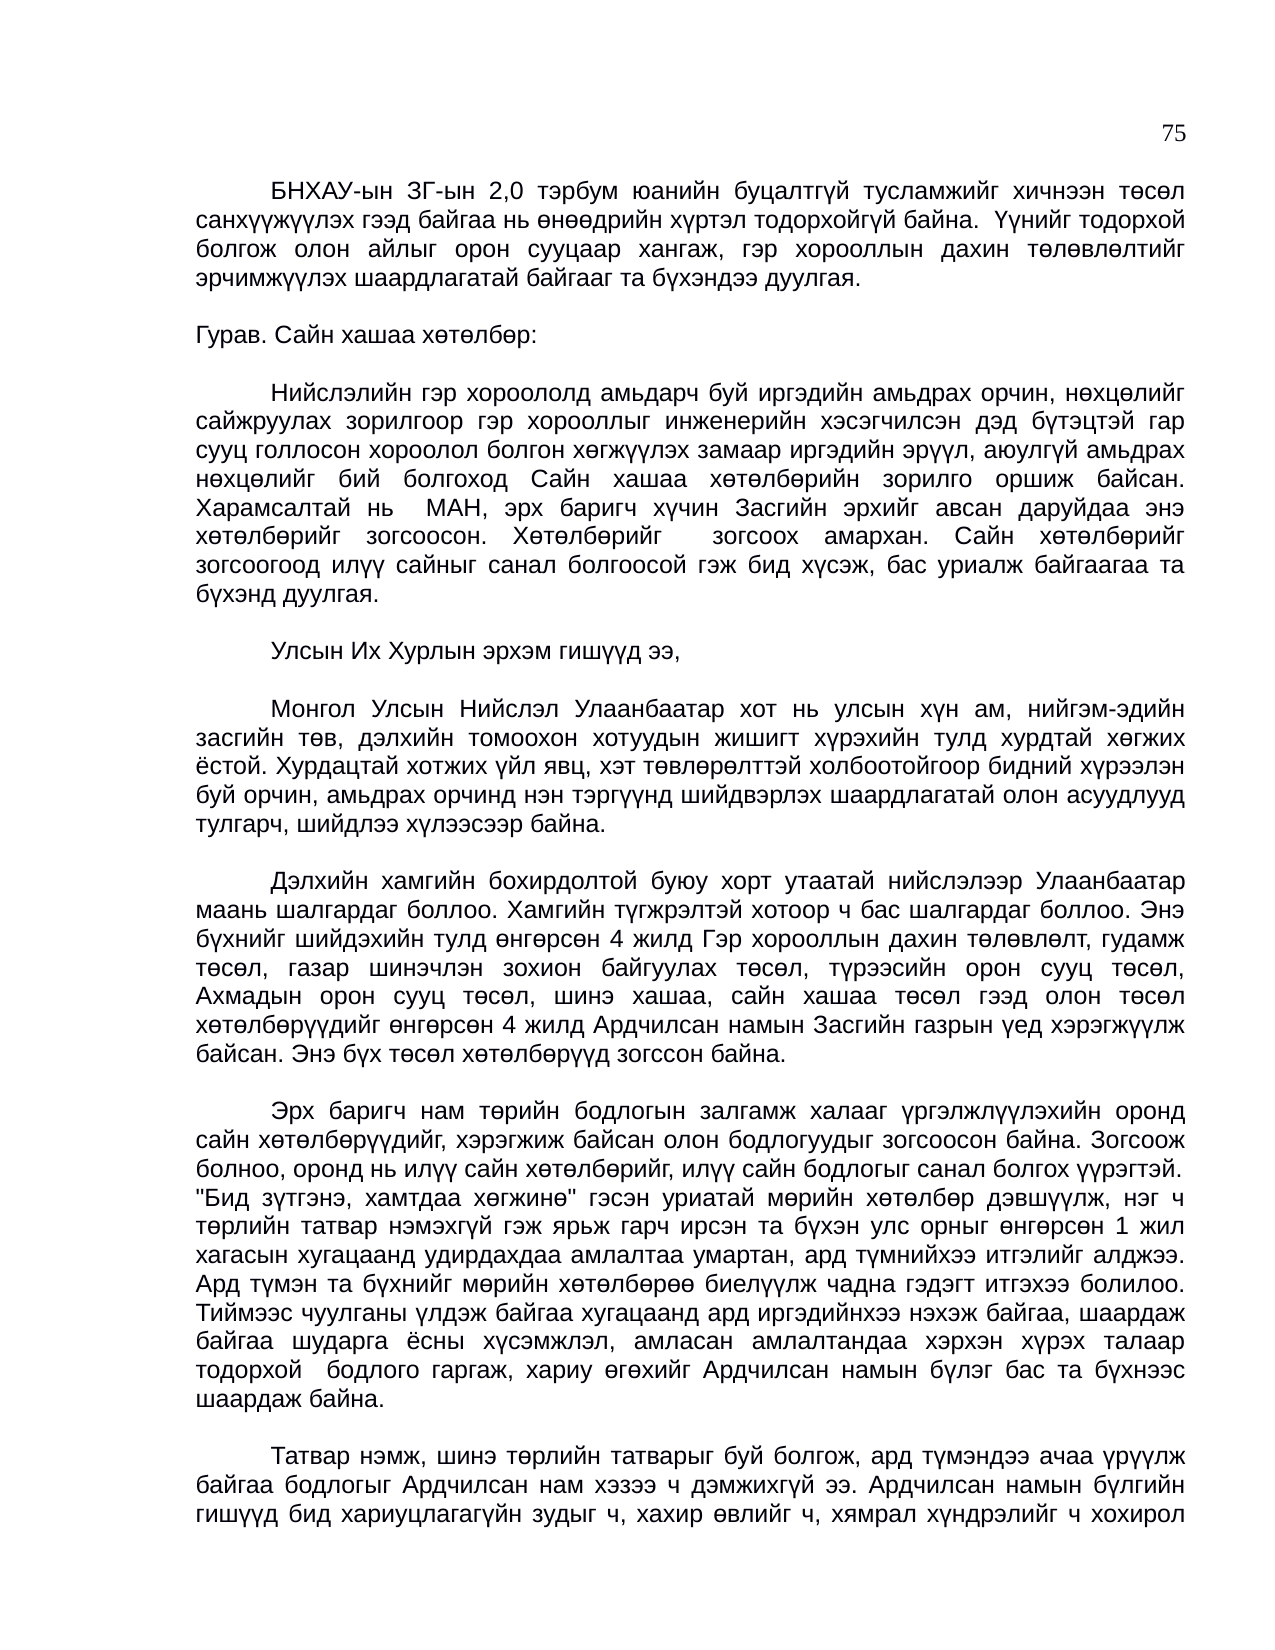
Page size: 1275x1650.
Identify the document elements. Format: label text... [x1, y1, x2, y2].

text Нийслэлийн гэр хороололд амьдарч буй иргэдийн амьдрах орчин, нөхцөлийг сайжруулах зорилгоор гэр хорооллыг инженерийн хэсэгчилсэн дэд бүтэцтэй гар сууц голлосон хороолол болгон хөгжүүлэх замаар иргэдийн эрүүл, аюулгүй амьдрах нөхцөлийг бий болгоход Сайн хашаа хөтөлбөрийн зорилго оршиж байсан. Харамсалтай нь МАН, эрх баригч хүчин Засгийн эрхийг авсан даруйдаа энэ хөтөлбөрийг зогсоосон. Хөтөлбөрийг зогсоох амархан. Сайн хөтөлбөрийг зогсоогоод илүү сайныг санал болгоосой гэж бид хүсэж, бас уриалж байгаагаа та бүхэнд дуулгая. [195, 378, 1186, 608]
text Дэлхийн хамгийн бохирдолтой буюу хорт утаатай нийслэлээр Улаанбаатар маань шалгардаг боллоо. Хамгийн түгжрэлтэй хотоор ч бас шалгардаг боллоо. Энэ бүхнийг шийдэхийн тулд өнгөрсөн 4 жилд Гэр хорооллын дахин төлөвлөлт, гудамж төсөл, газар шинэчлэн зохион байгуулах төсөл, түрээсийн орон сууц төсөл, Ахмадын орон сууц төсөл, шинэ хашаа, сайн хашаа төсөл гээд олон төсөл хөтөлбөрүүдийг өнгөрсөн 4 жилд Ардчилсан намын Засгийн газрын үед хэрэгжүүлж байсан. Энэ бүх төсөл хөтөлбөрүүд зогссон байна. [195, 866, 1186, 1068]
text Улсын Их Хурлын эрхэм гишүүд ээ, [195, 636, 1186, 665]
text Эрх баригч нам төрийн бодлогын залгамж халааг үргэлжлүүлэхийн оронд сайн хөтөлбөрүүдийг, хэрэгжиж байсан олон бодлогуудыг зогсоосон байна. Зогсоож болноо, оронд нь илүү сайн хөтөлбөрийг, илүү сайн бодлогыг санал болгох үүрэгтэй. [195, 1096, 1186, 1183]
list БНХАУ-ын ЗГ-ын 2,0 тэрбум юанийн буцалтгүй тусламжийг хичнээн төсөл санхүүжүүлэх гээд байгаа нь өнөөдрийн хүртэл тодорхойгүй байна. Үүнийг тодорхой болгож олон айлыг орон сууцаар хангаж, гэр хорооллын дахин төлөвлөлтийг эрчимжүүлэх шаардлагатай байгааг та бүхэндээ дуулгая. [195, 176, 1186, 291]
list Гурав. Сайн хашаа хөтөлбөр: [135, 320, 1186, 349]
text Монгол Улсын Нийслэл Улаанбаатар хот нь улсын хүн ам, нийгэм-эдийн засгийн төв, дэлхийн томоохон хотуудын жишигт хүрэхийн тулд хурдтай хөгжих ёстой. Хурдацтай хотжих үйл явц, хэт төвлөрөлттэй холбоотойгоор бидний хүрээлэн буй орчин, амьдрах орчинд нэн тэргүүнд шийдвэрлэх шаардлагатай олон асуудлууд тулгарч, шийдлээ хүлээсээр байна. [195, 694, 1186, 838]
text "Бид зүтгэнэ, хамтдаа хөгжинө" гэсэн уриатай мөрийн хөтөлбөр дэвшүүлж, нэг ч төрлийн татвар нэмэхгүй гэж ярьж гарч ирсэн та бүхэн улс орныг өнгөрсөн 1 жил хагасын хугацаанд удирдахдаа амлалтаа умартан, ард түмнийхээ итгэлийг алджээ. Ард түмэн та бүхнийг мөрийн хөтөлбөрөө биелүүлж чадна гэдэгт итгэхээ болилоо. Тиймээс чуулганы үлдэж байгаа хугацаанд ард иргэдийнхээ нэхэж байгаа, шаардаж байгаа шударга ёсны хүсэмжлэл, амласан амлалтандаа хэрхэн хүрэх талаар тодорхой бодлого гаргаж, хариу өгөхийг Ардчилсан намын бүлэг бас та бүхнээс шаардаж байна. [195, 1183, 1186, 1413]
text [195, 1441, 1186, 1528]
